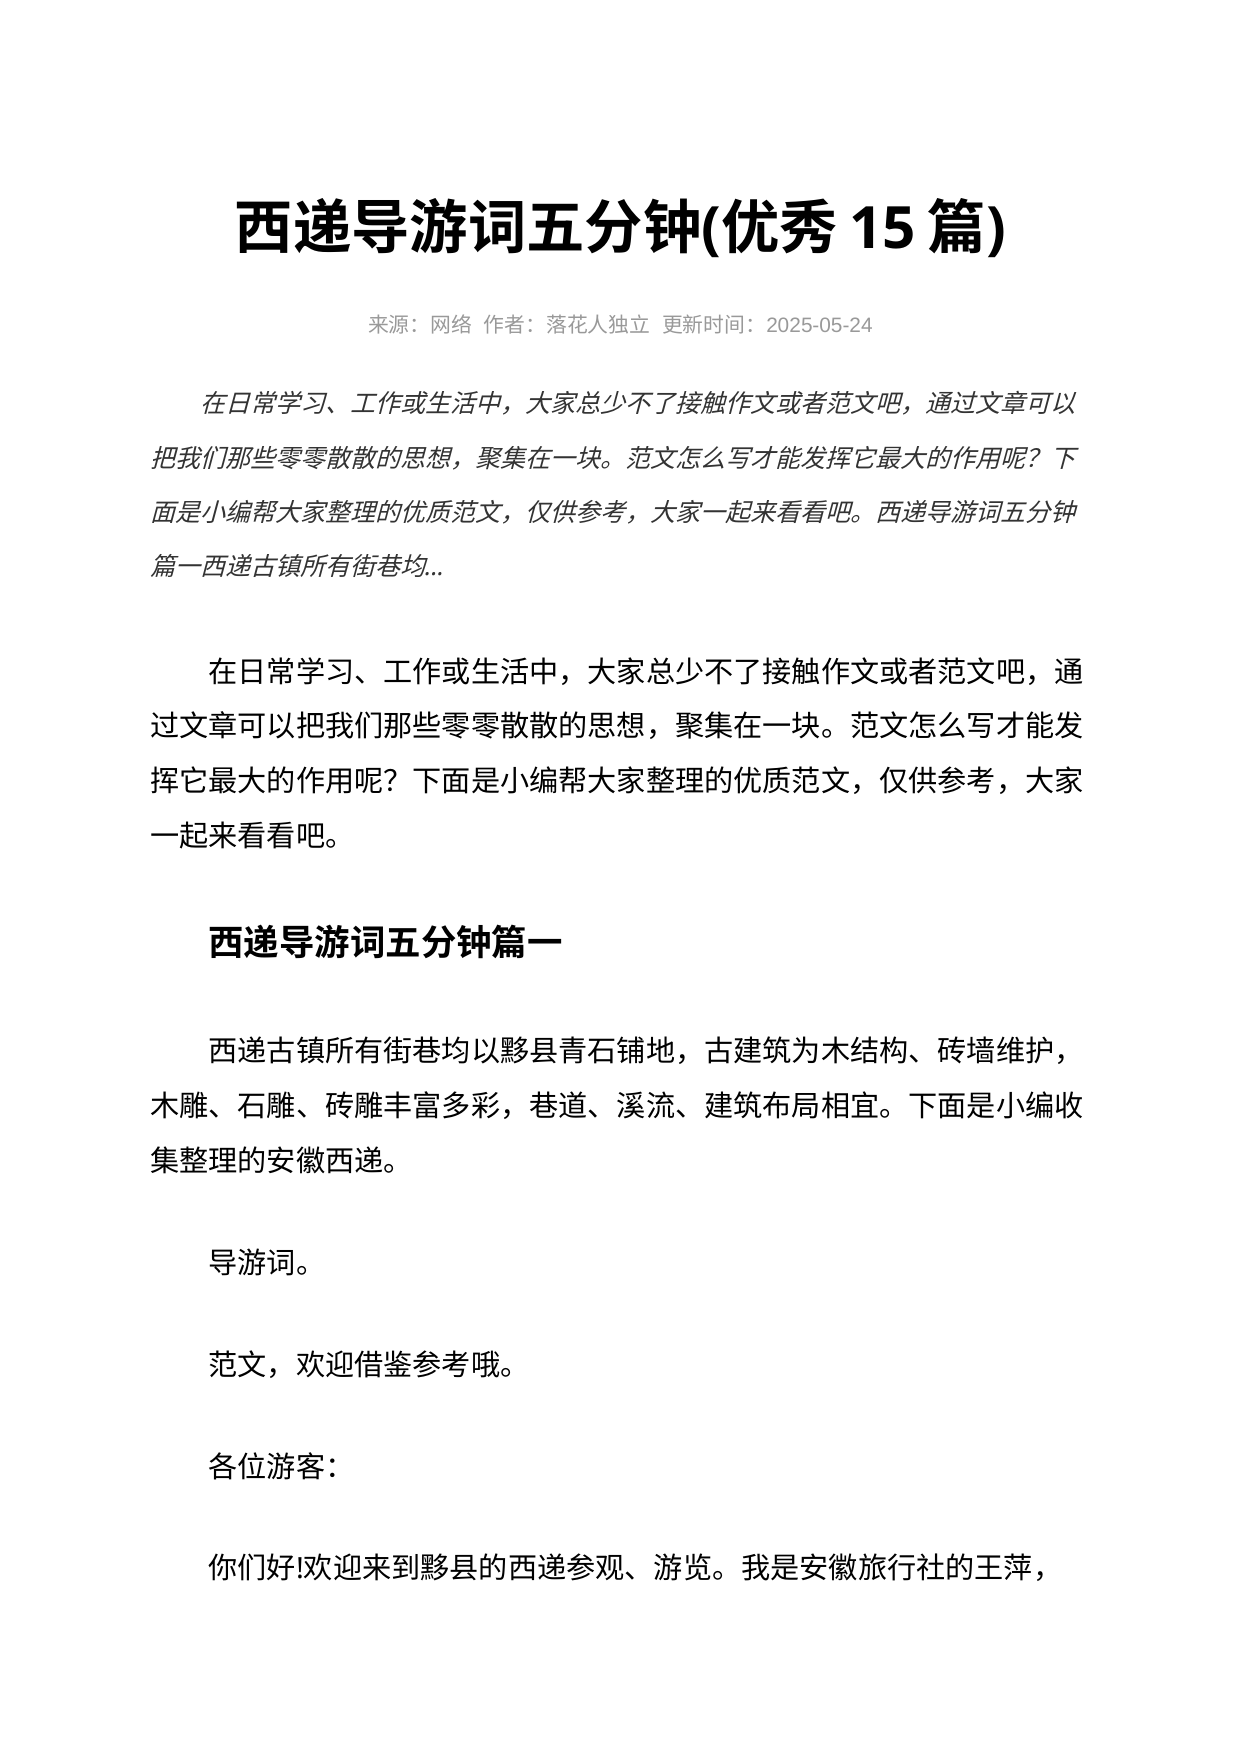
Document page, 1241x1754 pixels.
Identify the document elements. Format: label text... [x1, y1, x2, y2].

text 各位游客： [150, 1443, 1090, 1485]
text 在日常学习、工作或生活中，大家总少不了接触作文或者范文吧，通过文章可以把我们那些零零散散的思想，聚集在一块。范文怎么写才能发挥它最大的作用呢？下面是小编帮大家整理的优质范文，仅供参考，大家一起来看看吧。 [150, 648, 1090, 855]
subtitle 西递导游词五分钟(优秀15篇) [150, 181, 1090, 266]
text 来源：网络 作者：落花人独立 更新时间：2025-05-24 [150, 313, 1090, 337]
text 导游词。 [150, 1239, 1090, 1282]
text 在日常学习、工作或生活中，大家总少不了接触作文或者范文吧，通过文章可以把我们那些零零散散的思想，聚集在一块。范文怎么写才能发挥它最大的作用呢？下面是小编帮大家整理的优质范文，仅供参考，大家一起来看看吧。西递导游词五分钟篇一西递古镇所有街巷均... [150, 384, 1090, 583]
text 西递导游词五分钟篇一 [150, 914, 1090, 966]
text 西递古镇所有街巷均以黟县青石铺地，古建筑为木结构、砖墙维护，木雕、石雕、砖雕丰富多彩，巷道、溪流、建筑布局相宜。下面是小编收集整理的安徽西递。 [150, 1028, 1090, 1180]
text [150, 1545, 1090, 1587]
text 范文，欢迎借鉴参考哦。 [150, 1341, 1090, 1384]
